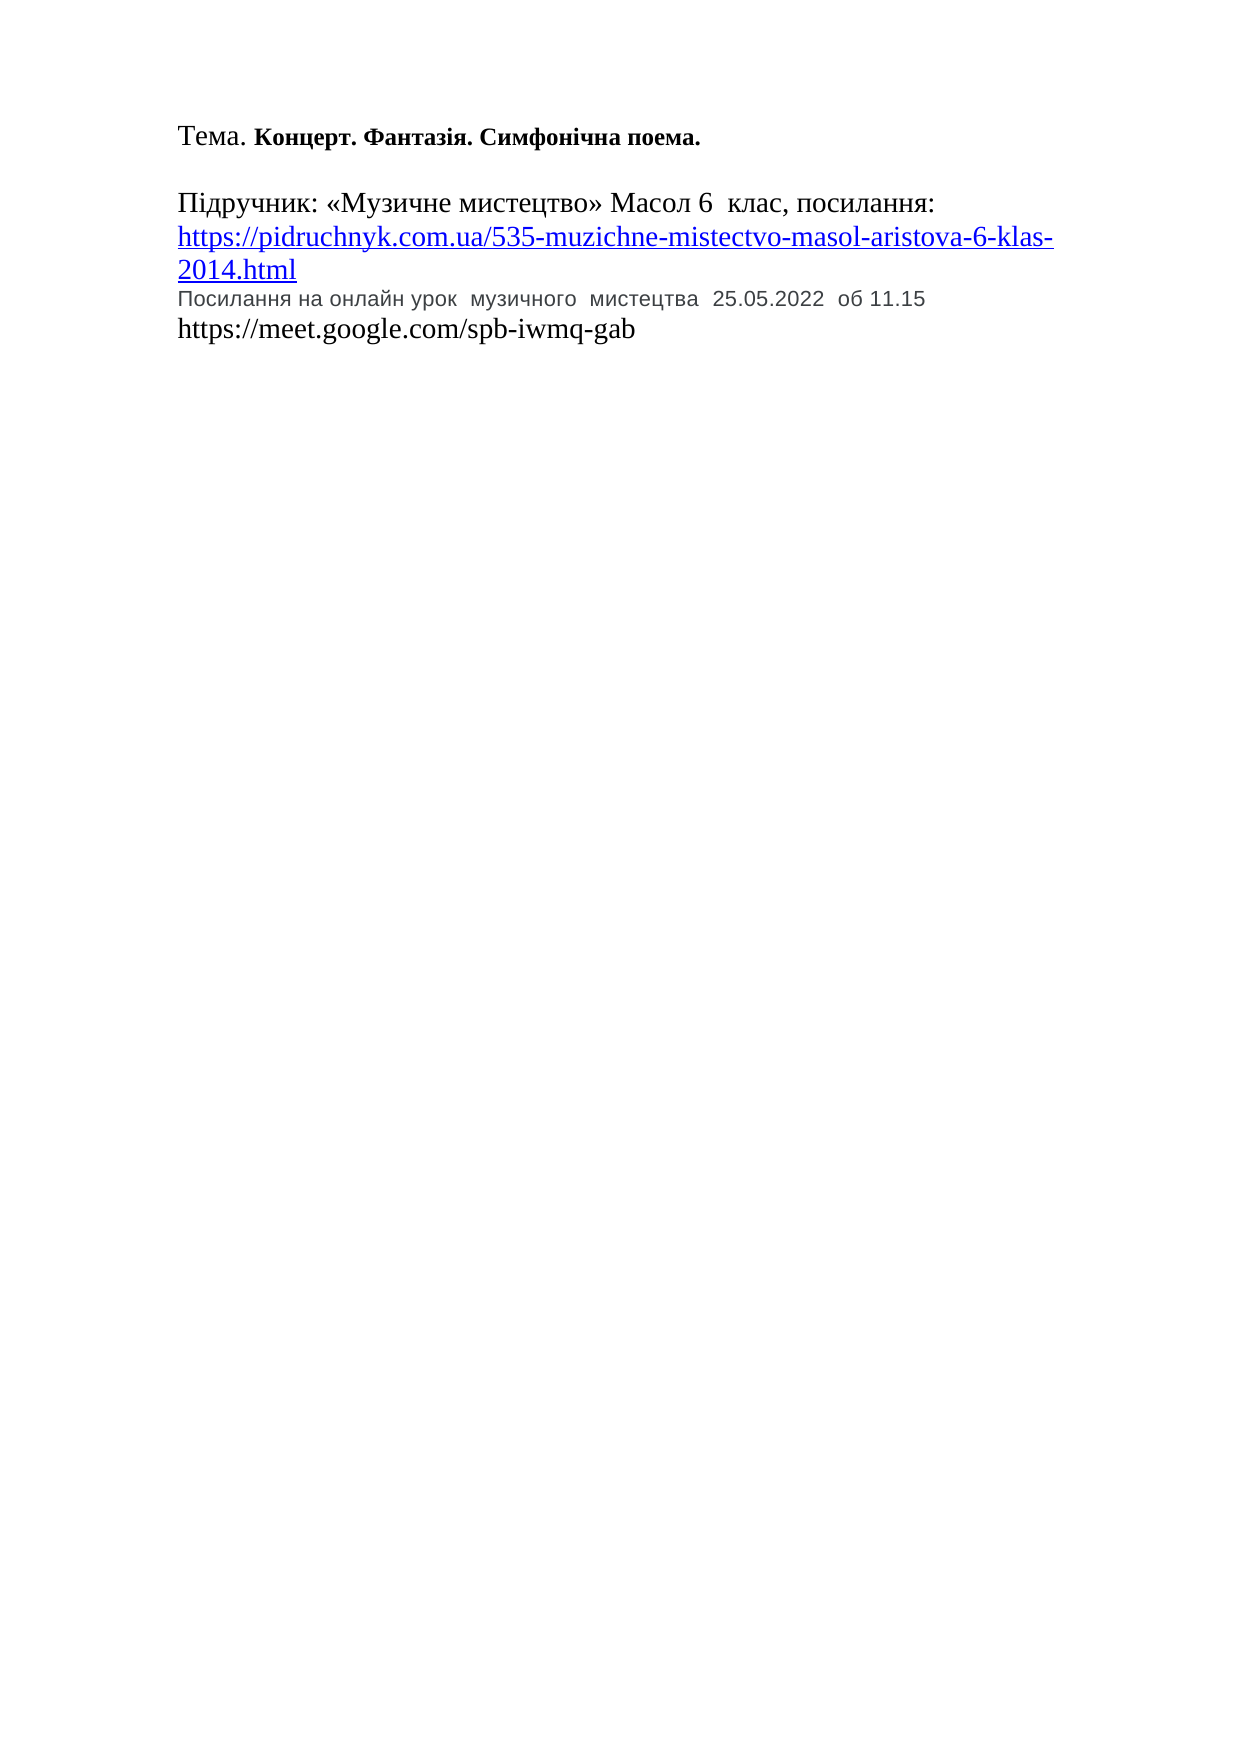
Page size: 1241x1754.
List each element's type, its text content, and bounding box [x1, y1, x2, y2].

text Тема. Концерт. Фантазія. Симфонічна поема. [177, 118, 1152, 152]
text Посилання на онлайн урок музичного мистецтва 25.05.2022 об 11.15 https://meet.google.com/spb-iwmq-gab [177, 286, 1152, 344]
text https://pidruchnyk.com.ua/535-muzichne-mistectvo-masol-aristova-6-klas-2014.html [177, 219, 1152, 286]
text Підручник: «Музичне мистецтво» Масол 6 клас, посилання: [177, 185, 1152, 219]
